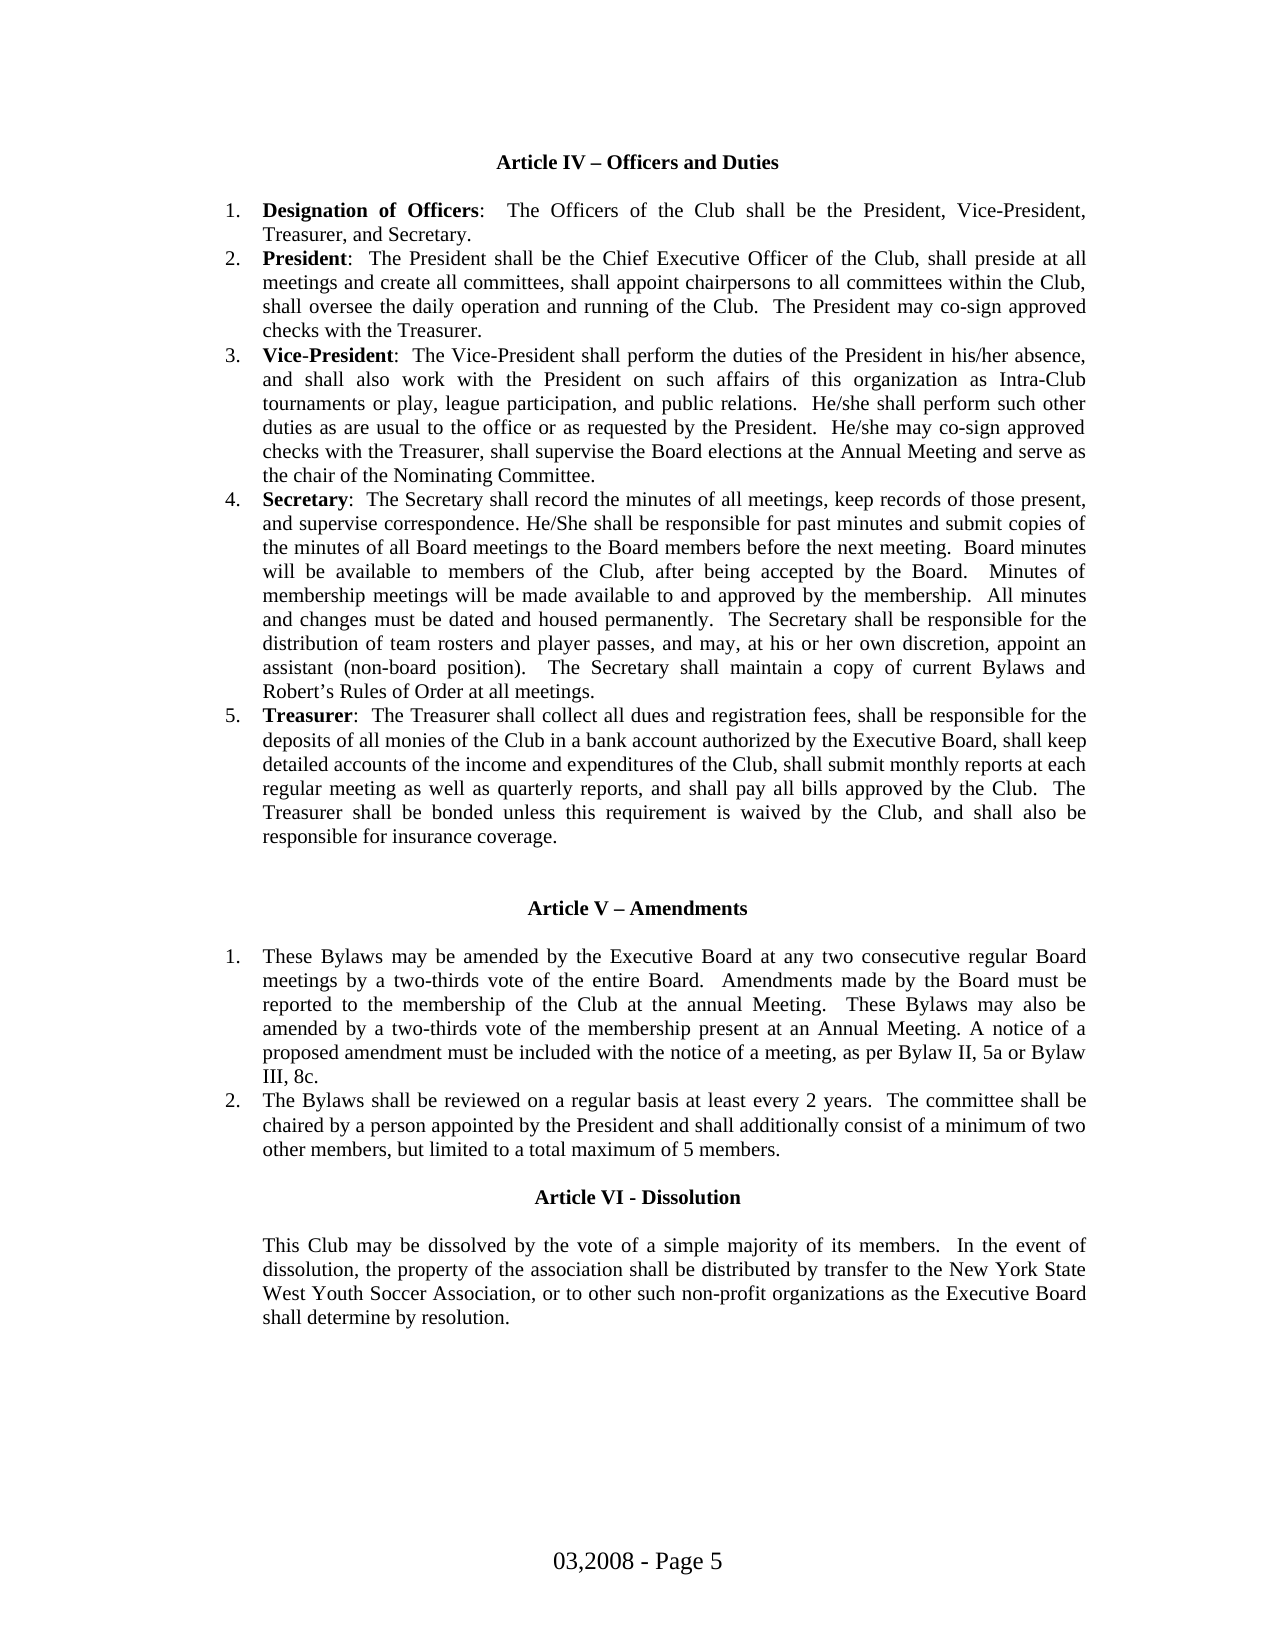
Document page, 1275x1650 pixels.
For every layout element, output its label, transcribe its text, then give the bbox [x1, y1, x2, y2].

subtitle Article IV – Officers and Duties [187, 150, 1087, 174]
list These Bylaws may be amended by the Executive Board at any two consecutive regular Board meetings by a two-thirds vote of the entire Board. Amendments made by the Board must be reported to the membership of the Club at the annual Meeting. These Bylaws may also be amended by a two-thirds vote of the membership present at an Annual Meeting. A notice of a proposed amendment must be included with the notice of a meeting, as per Bylaw II, 5a or Bylaw III, 8c. [225, 944, 1087, 1088]
list Treasurer: The Treasurer shall collect all dues and registration fees, shall be responsible for the deposits of all monies of the Club in a bank account authorized by the Executive Board, shall keep detailed accounts of the income and expenditures of the Club, shall submit monthly reports at each regular meeting as well as quarterly reports, and shall pay all bills approved by the Club. The Treasurer shall be bonded unless this requirement is waived by the Club, and shall also be responsible for insurance coverage. [225, 703, 1087, 848]
text This Club may be dissolved by the vote of a simple majority of its members. In the event of dissolution, the property of the association shall be distributed by transfer to the New York State West Youth Soccer Association, or to other such non-profit organizations as the Executive Board shall determine by resolution. [262, 1233, 1087, 1329]
list President: The President shall be the Chief Executive Officer of the Club, shall preside at all meetings and create all committees, shall appoint chairpersons to all committees within the Club, shall oversee the daily operation and running of the Club. The President may co-sign approved checks with the Treasurer. [225, 246, 1087, 342]
list The Bylaws shall be reviewed on a regular basis at least every 2 years. The committee shall be chaired by a person appointed by the President and shall additionally consist of a minimum of two other members, but limited to a total maximum of 5 members. [225, 1088, 1087, 1161]
subtitle Article VI - Dissolution [187, 1185, 1087, 1209]
subtitle Article V – Amendments [187, 896, 1087, 920]
list Secretary: The Secretary shall record the minutes of all meetings, keep records of those present, and supervise correspondence. He/She shall be responsible for past minutes and submit copies of the minutes of all Board meetings to the Board members before the next meeting. Board minutes will be available to members of the Club, after being accepted by the Board. Minutes of membership meetings will be made available to and approved by the membership. All minutes and changes must be dated and housed permanently. The Secretary shall be responsible for the distribution of team rosters and player passes, and may, at his or her own discretion, appoint an assistant (non-board position). The Secretary shall maintain a copy of current Bylaws and Robert’s Rules of Order at all meetings. [225, 487, 1087, 703]
list Vice-President: The Vice-President shall perform the duties of the President in his/her absence, and shall also work with the President on such affairs of this organization as Intra-Club tournaments or play, league participation, and public relations. He/she shall perform such other duties as are usual to the office or as requested by the President. He/she may co-sign approved checks with the Treasurer, shall supervise the Board elections at the Annual Meeting and serve as the chair of the Nominating Committee. [225, 342, 1087, 487]
list Designation of Officers: The Officers of the Club shall be the President, Vice-President, Treasurer, and Secretary. [225, 198, 1087, 246]
